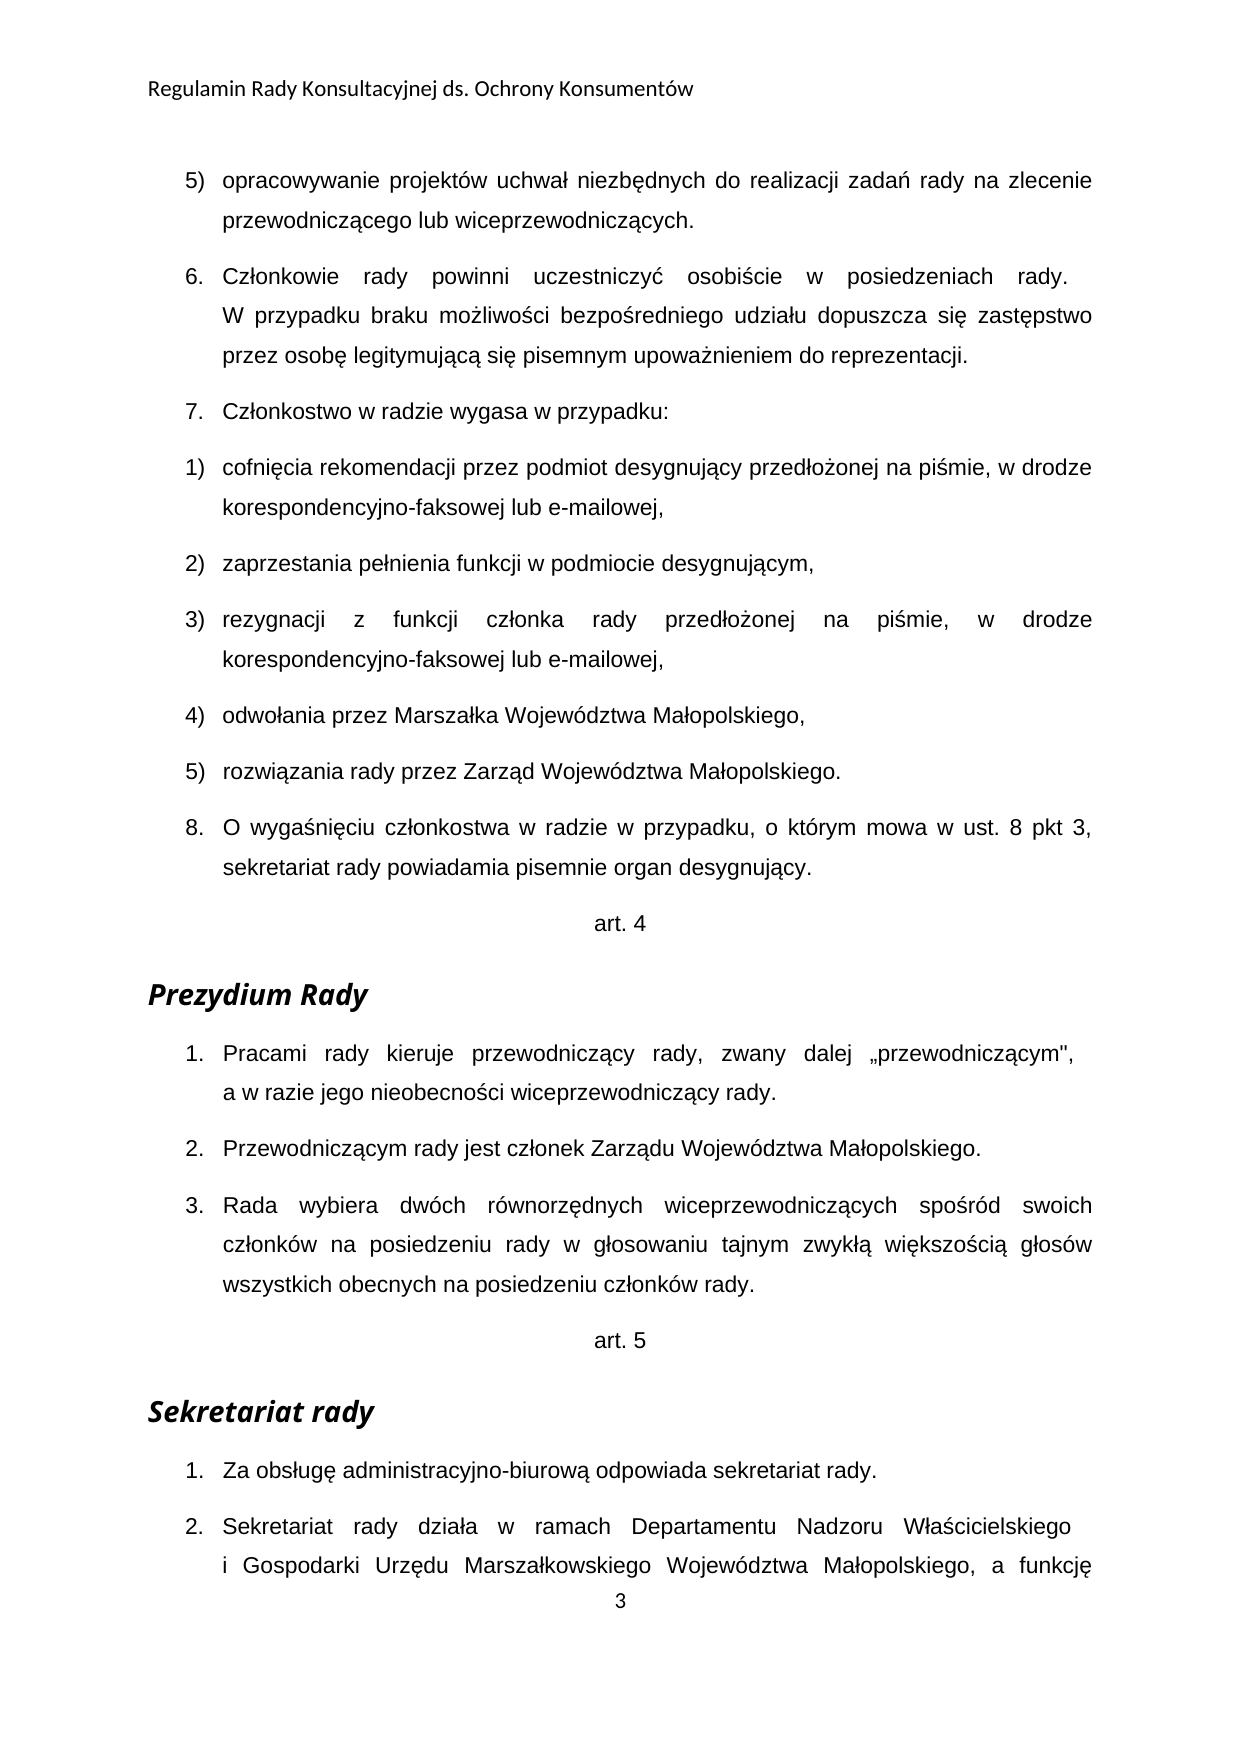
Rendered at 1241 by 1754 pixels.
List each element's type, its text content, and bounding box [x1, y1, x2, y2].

list cofnięcia rekomendacji przez podmiot desygnujący przedłożonej na piśmie, w drodze korespondencyjno-faksowej lub e-mailowej, [185, 454, 1093, 520]
list rozwiązania rady przez Zarząd Województwa Małopolskiego. [185, 758, 1093, 784]
list Za obsługę administracyjno-biurową odpowiada sekretariat rady. [185, 1457, 1093, 1483]
list Przewodniczącym rady jest członek Zarządu Województwa Małopolskiego. [185, 1135, 1093, 1162]
list rezygnacji z funkcji członka rady przedłożonej na piśmie, w drodze korespondencyjno-faksowej lub e-mailowej, [185, 606, 1093, 672]
list odwołania przez Marszałka Województwa Małopolskiego, [185, 702, 1093, 728]
list Rada wybiera dwóch równorzędnych wiceprzewodniczących spośród swoich członków na posiedzeniu rady w głosowaniu tajnym zwykłą większością głosów wszystkich obecnych na posiedzeniu członków rady. [185, 1192, 1093, 1297]
subtitle Sekretariat rady [148, 1391, 1093, 1431]
list opracowywanie projektów uchwał niezbędnych do realizacji zadań rady na zlecenie przewodniczącego lub wiceprzewodniczących. [185, 167, 1093, 233]
subtitle Prezydium Rady [148, 974, 1093, 1014]
list Członkowie rady powinni uczestniczyć osobiście w posiedzeniach rady. W przypadku braku możliwości bezpośredniego udziału dopuszcza się zastępstwo przez osobę legitymującą się pisemnym upoważnieniem do reprezentacji. [185, 263, 1093, 368]
list Pracami rady kieruje przewodniczący rady, zwany dalej „przewodniczącym", a w razie jego nieobecności wiceprzewodniczący rady. [185, 1040, 1093, 1106]
list Członkostwo w radzie wygasa w przypadku: [185, 398, 1093, 424]
text art. 5 [148, 1327, 1093, 1353]
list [185, 1513, 1093, 1579]
text art. 4 [148, 909, 1093, 936]
list O wygaśnięciu członkostwa w radzie w przypadku, o którym mowa w ust. 8 pkt 3, sekretariat rady powiadamia pisemnie organ desygnujący. [185, 814, 1093, 880]
list zaprzestania pełnienia funkcji w podmiocie desygnującym, [185, 550, 1093, 576]
